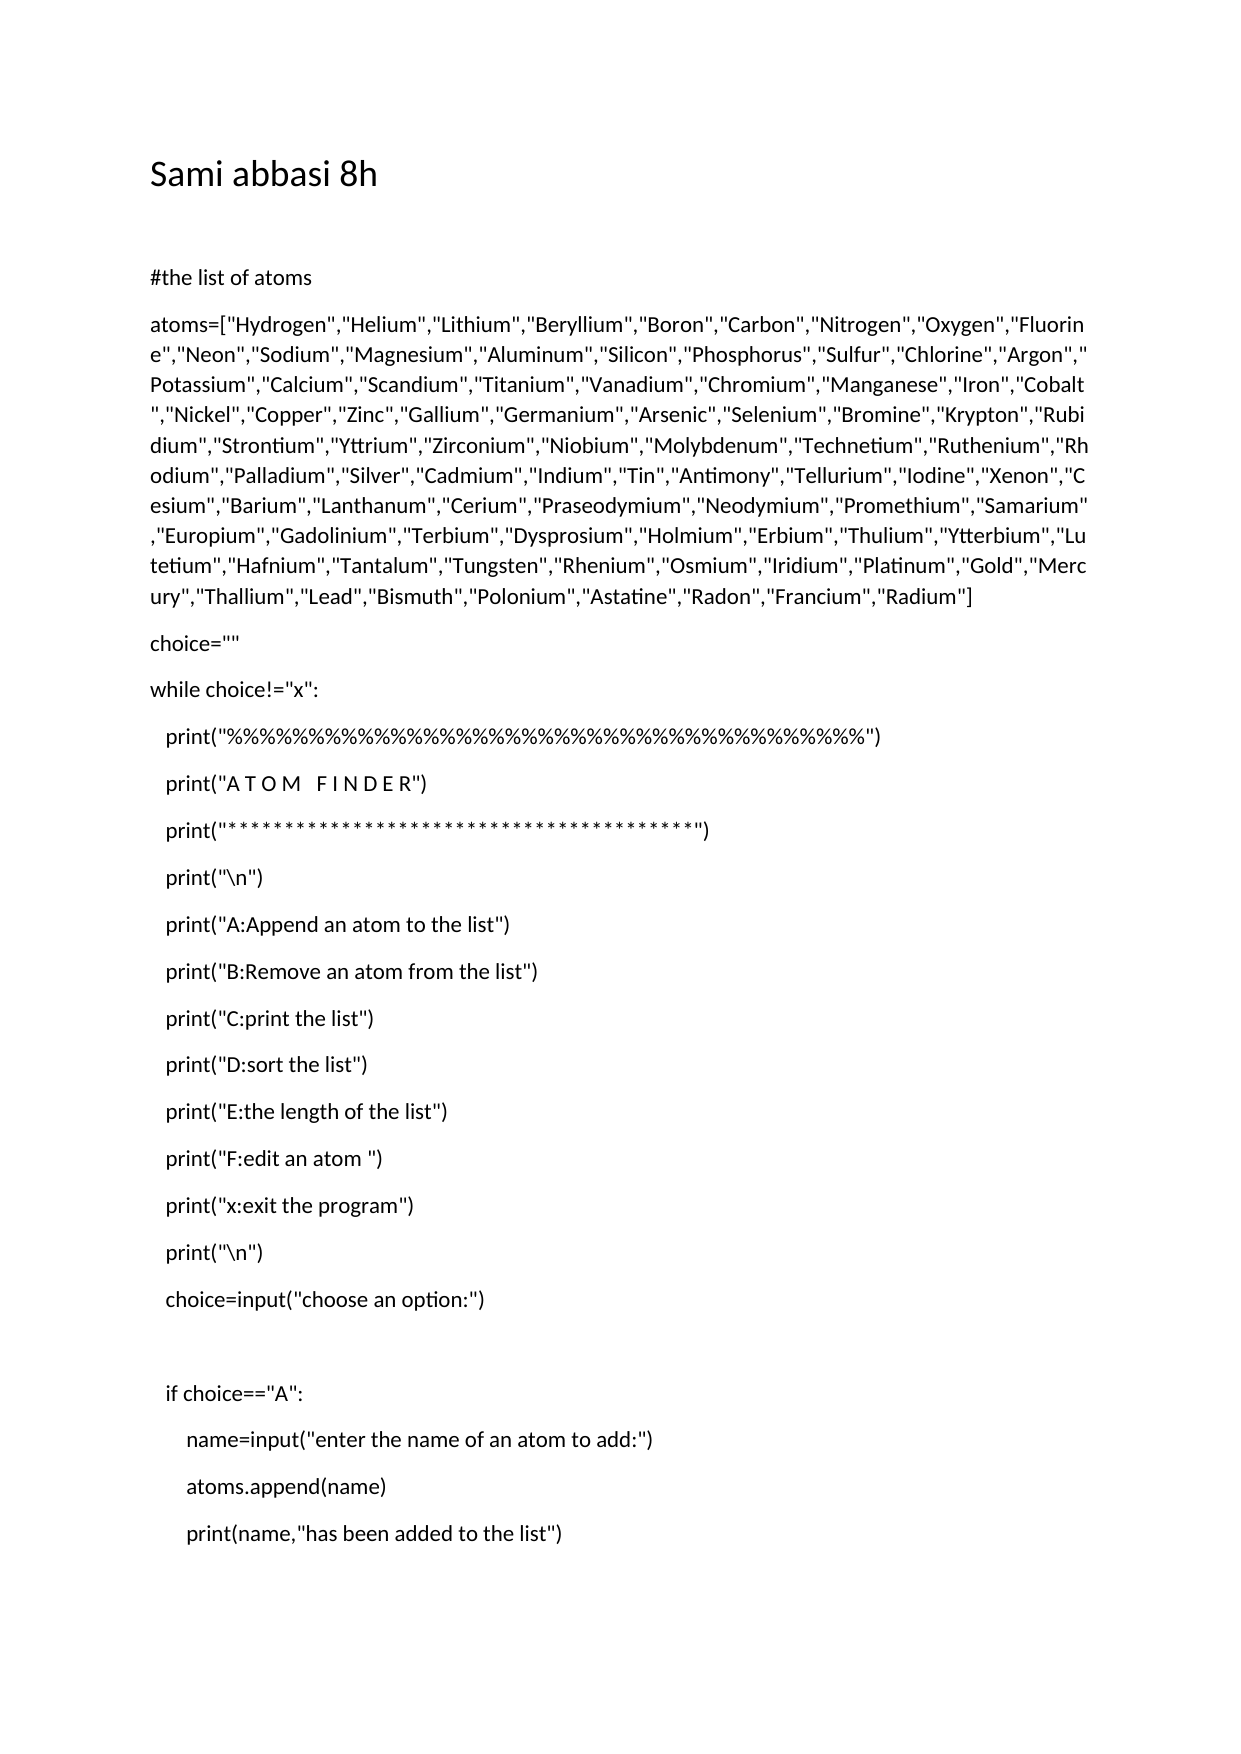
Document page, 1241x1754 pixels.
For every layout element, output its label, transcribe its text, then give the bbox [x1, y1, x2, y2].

text while choice!="x": [150, 676, 1090, 703]
text print("C:print the list") [150, 1004, 1090, 1032]
text #the list of atoms [150, 263, 1090, 291]
text choice=input("choose an option:") [150, 1285, 1090, 1313]
text print("*****************************************") [150, 816, 1090, 844]
text print("\n") [150, 863, 1090, 891]
text atoms.append(name) [150, 1472, 1090, 1500]
text print("x:exit the program") [150, 1191, 1090, 1219]
text if choice=="A": [150, 1379, 1090, 1407]
text print("D:sort the list") [150, 1051, 1090, 1078]
text atoms=["Hydrogen","Helium","Lithium","Beryllium","Boron","Carbon","Nitrogen","Oxygen","Fluorine","Neon","Sodium","Magnesium","Aluminum","Silicon","Phosphorus","Sulfur","Chlorine","Argon","Potassium","Calcium","Scandium","Titanium","Vanadium","Chromium","Manganese","Iron","Cobalt","Nickel","Copper","Zinc","Gallium","Germanium","Arsenic","Selenium","Bromine","Krypton","Rubidium","Strontium","Yttrium","Zirconium","Niobium","Molybdenum","Technetium","Ruthenium","Rhodium","Palladium","Silver","Cadmium","Indium","Tin","Antimony","Tellurium","Iodine","Xenon","Cesium","Barium","Lanthanum","Cerium","Praseodymium","Neodymium","Promethium","Samarium","Europium","Gadolinium","Terbium","Dysprosium","Holmium","Erbium","Thulium","Ytterbium","Lutetium","Hafnium","Tantalum","Tungsten","Rhenium","Osmium","Iridium","Platinum","Gold","Mercury","Thallium","Lead","Bismuth","Polonium","Astatine","Radon","Francium","Radium"] [150, 310, 1090, 610]
text choice="" [150, 629, 1090, 657]
text print("F:edit an atom ") [150, 1144, 1090, 1172]
text print("E:the length of the list") [150, 1097, 1090, 1125]
text print("B:Remove an atom from the list") [150, 957, 1090, 985]
text print("A:Append an atom to the list") [150, 910, 1090, 938]
text print("%%%%%%%%%%%%%%%%%%%%%%%%%%%%%%%%%%%%%%%") [150, 722, 1090, 750]
text print("A T O M F I N D E R") [150, 769, 1090, 797]
text Sami abbasi 8h [150, 150, 1090, 196]
text print("\n") [150, 1238, 1090, 1266]
text name=input("enter the name of an atom to add:") [150, 1426, 1090, 1453]
text print(name,"has been added to the list") [150, 1519, 1090, 1547]
